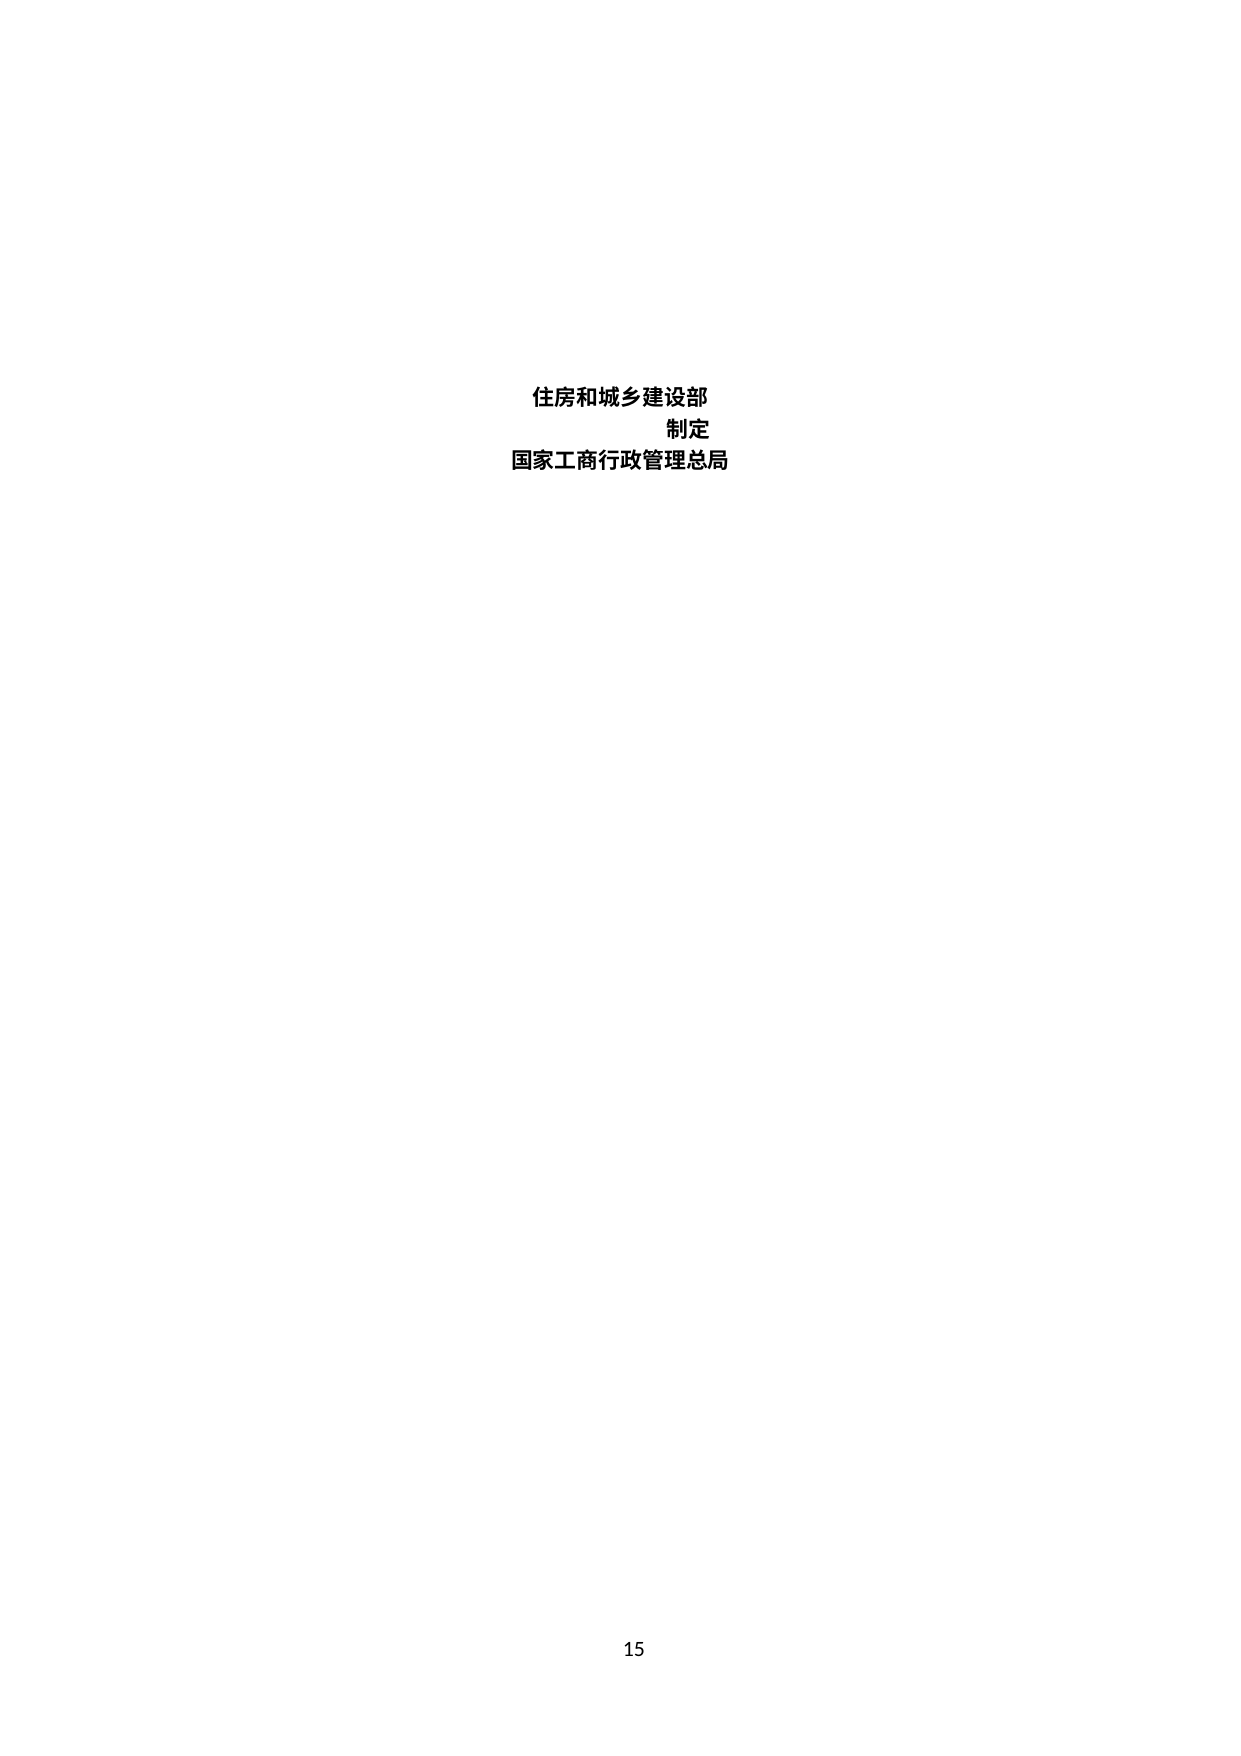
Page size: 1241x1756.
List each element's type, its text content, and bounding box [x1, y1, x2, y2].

text 住房和城乡建设部 [112, 380, 1128, 412]
text 国家工商行政管理总局 [112, 443, 1128, 475]
text 制定 [112, 412, 1128, 443]
